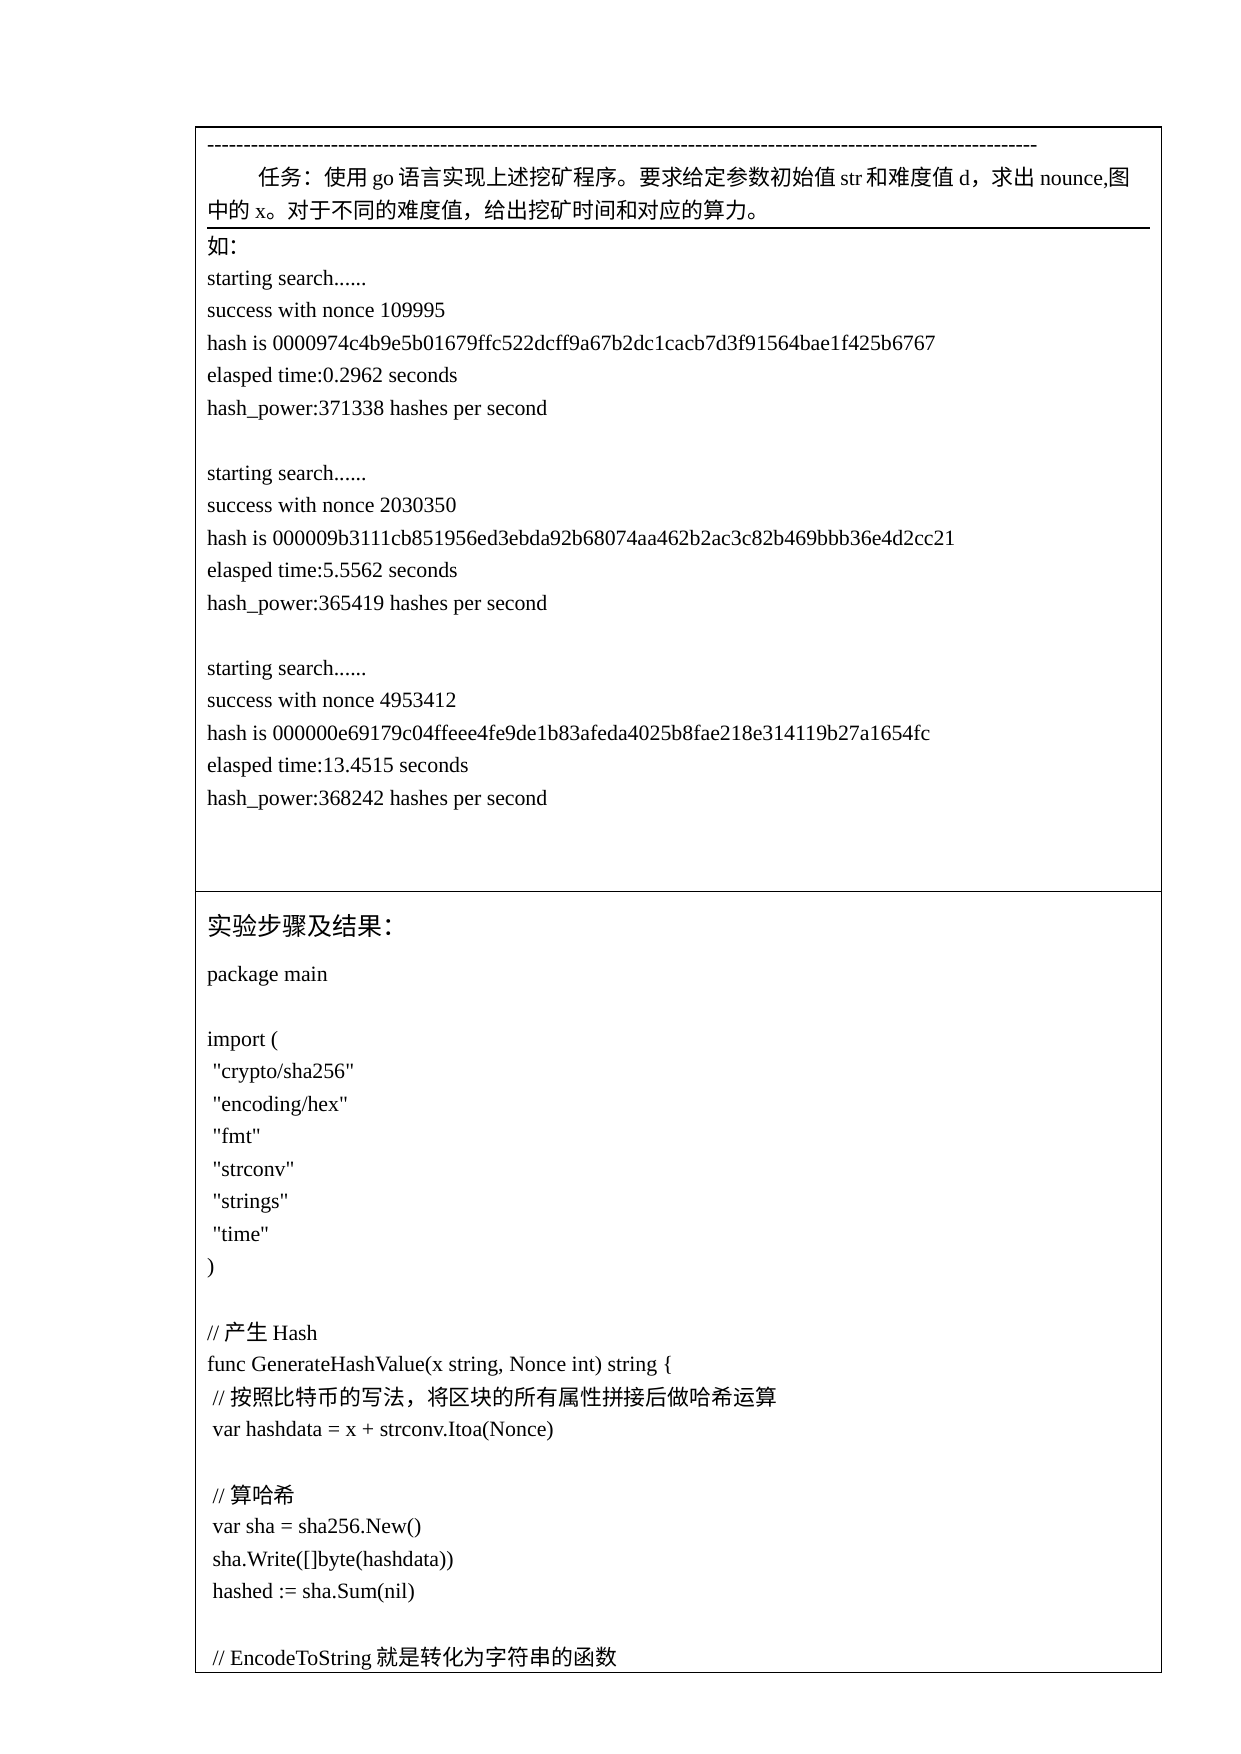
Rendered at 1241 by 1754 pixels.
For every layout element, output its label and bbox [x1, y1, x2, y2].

table_cell [196, 128, 1161, 891]
table_cell [196, 892, 1161, 1672]
